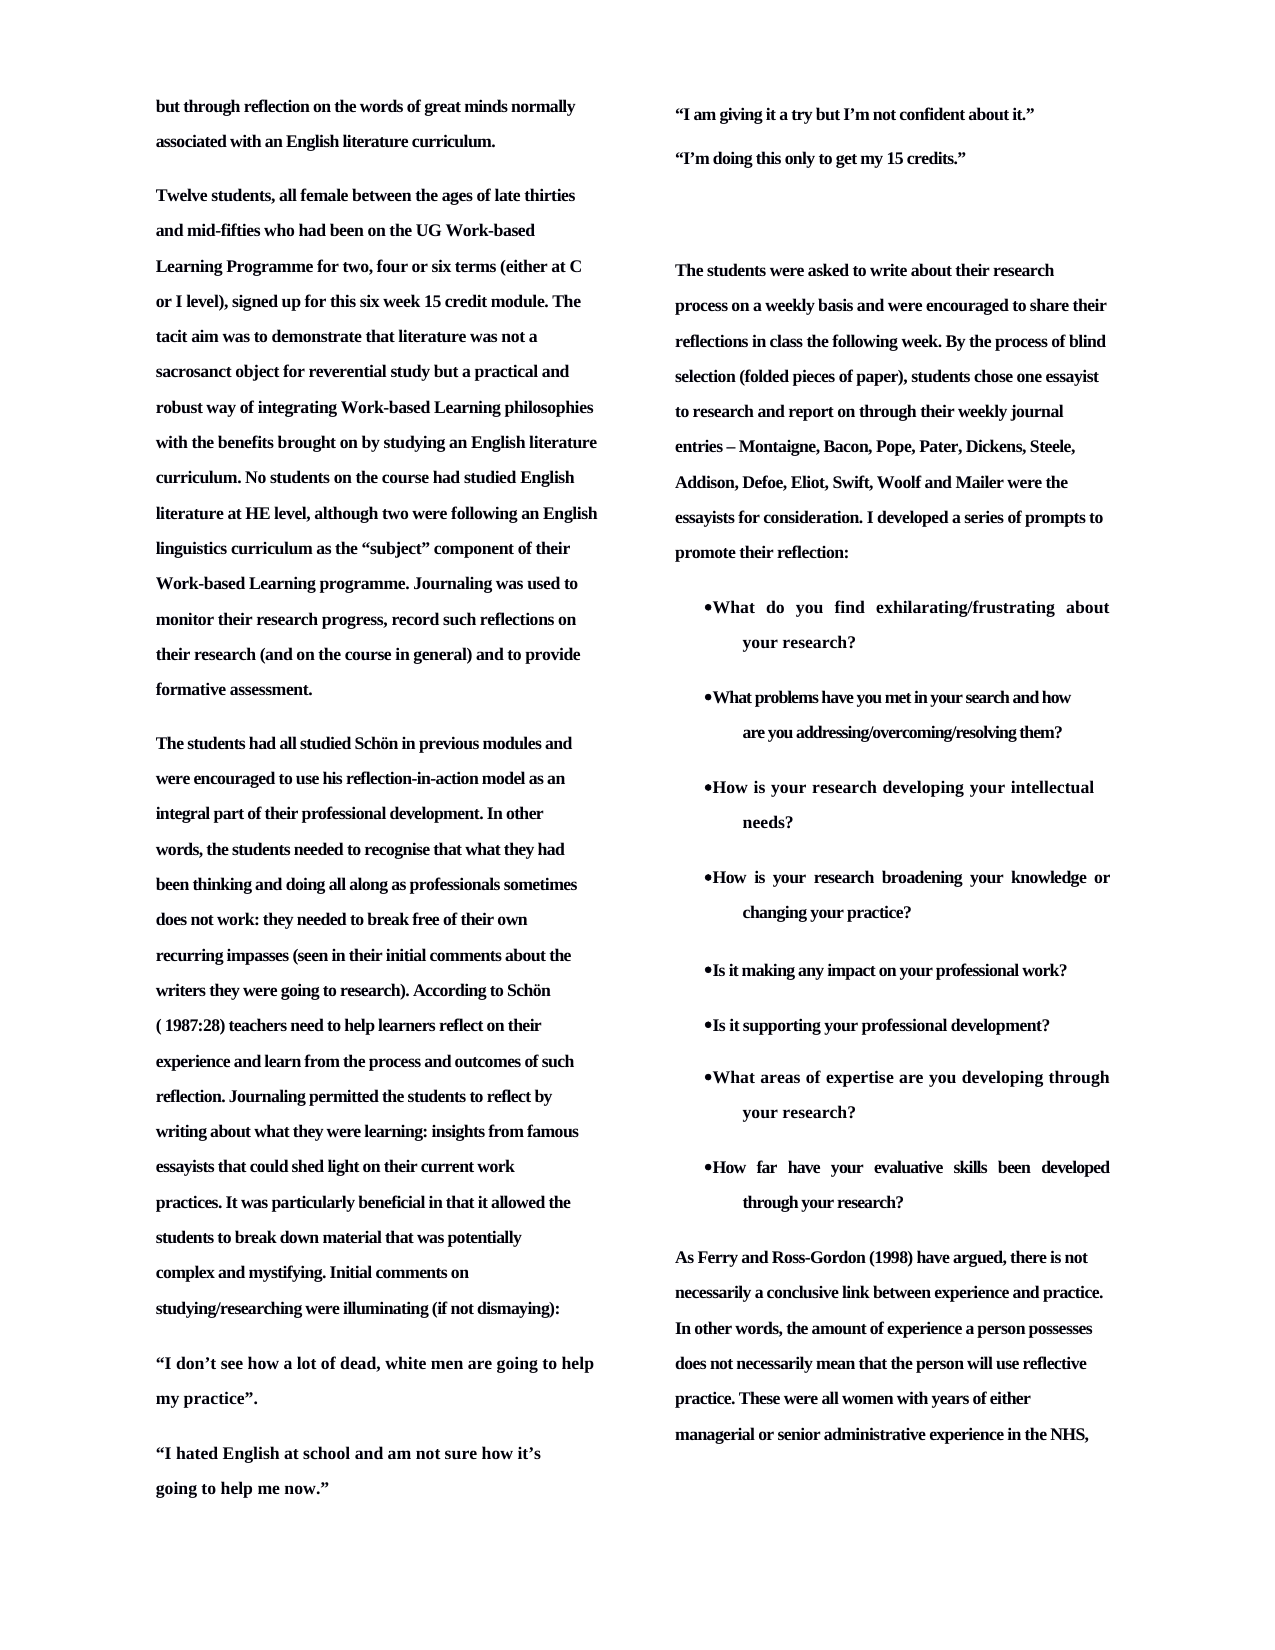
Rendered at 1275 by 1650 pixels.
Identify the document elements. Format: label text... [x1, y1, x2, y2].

text “I hated English at school and am not sure how it’s going to help me now.” [156, 1431, 583, 1501]
text “I don’t see how a lot of dead, white men are going to help my practice”. [156, 1341, 605, 1412]
list What problems have you met in your search and how are you addressing/overcoming/resolving them? [705, 675, 1080, 746]
text “I am giving it a try but I’m not confident about it.” “I’m doing this only to get my 15 credits.” [675, 84, 1035, 174]
text Twelve students, all female between the ages of late thirties and mid-fifties who had been on the UG Work-based Learning Programme for two, four or six terms (either at C or I level), signed up for this six week 15 credit module. The tacit aim was to demonstrate that literature was not a sacrosanct object for reverential study but a practical and robust way of integrating Work-based Learning philosophies with the benefits brought on by studying an English literature curriculum. No students on the course had studied English literature at HE level, although two were following an English linguistics curriculum as the “subject” component of their Work-based Learning programme. Journaling was used to monitor their research progress, record such reflections on their research (and on the course in general) and to provide formative assessment. [156, 173, 598, 703]
list How far have your evaluative skills been developed through your research? [705, 1145, 1110, 1216]
list How is your research broadening your knowledge or changing your practice? [705, 855, 1110, 926]
text As Ferry and Ross-Gordon (1998) have argued, there is not necessarily a conclusive link between experience and practice. In other words, the amount of experience a person possesses does not necessarily mean that the person will use reflective practice. These were all women with years of either managerial or senior administrative experience in the NHS, [675, 1235, 1110, 1447]
list What do you find exhilarating/frustrating about your research? [705, 585, 1110, 656]
text but through reflection on the words of great minds normally associated with an English literature curriculum. [156, 84, 583, 154]
text The students were asked to write about their research process on a weekly basis and were encouraged to share their reflections in class the following week. By the process of blind selection (folded pieces of paper), students chose one essayist to research and report on through their weekly journal entries – Montaigne, Bacon, Pope, Pater, Dickens, Steele, Addison, Defoe, Eliot, Swift, Woolf and Mailer were the essayists for consideration. I developed a series of prompts to promote their reflection: [675, 248, 1110, 566]
list Is it making any impact on your professional work? [705, 958, 1110, 981]
list Is it supporting your professional development? [705, 1013, 1110, 1036]
list What areas of expertise are you developing through your research? [705, 1055, 1110, 1126]
list How is your research developing your intellectual needs? [705, 765, 1095, 836]
text The students had all studied Schön in previous modules and were encouraged to use his reflection-in-action model as an integral part of their professional development. In other words, the students needed to recognise that what they had been thinking and doing all along as professionals sometimes does not work: they needed to break free of their own recurring impasses (seen in their initial comments about the writers they were going to research). According to Schön ( 1987:28) teachers need to help learners reflect on their experience and learn from the process and outcomes of such reflection. Journaling permitted the students to reflect by writing about what they were learning: insights from famous essayists that could shed light on their current work practices. It was particularly beneficial in that it allowed the students to break down material that was potentially complex and mystifying. Initial comments on studying/researching were illuminating (if not dismaying): [156, 721, 583, 1321]
